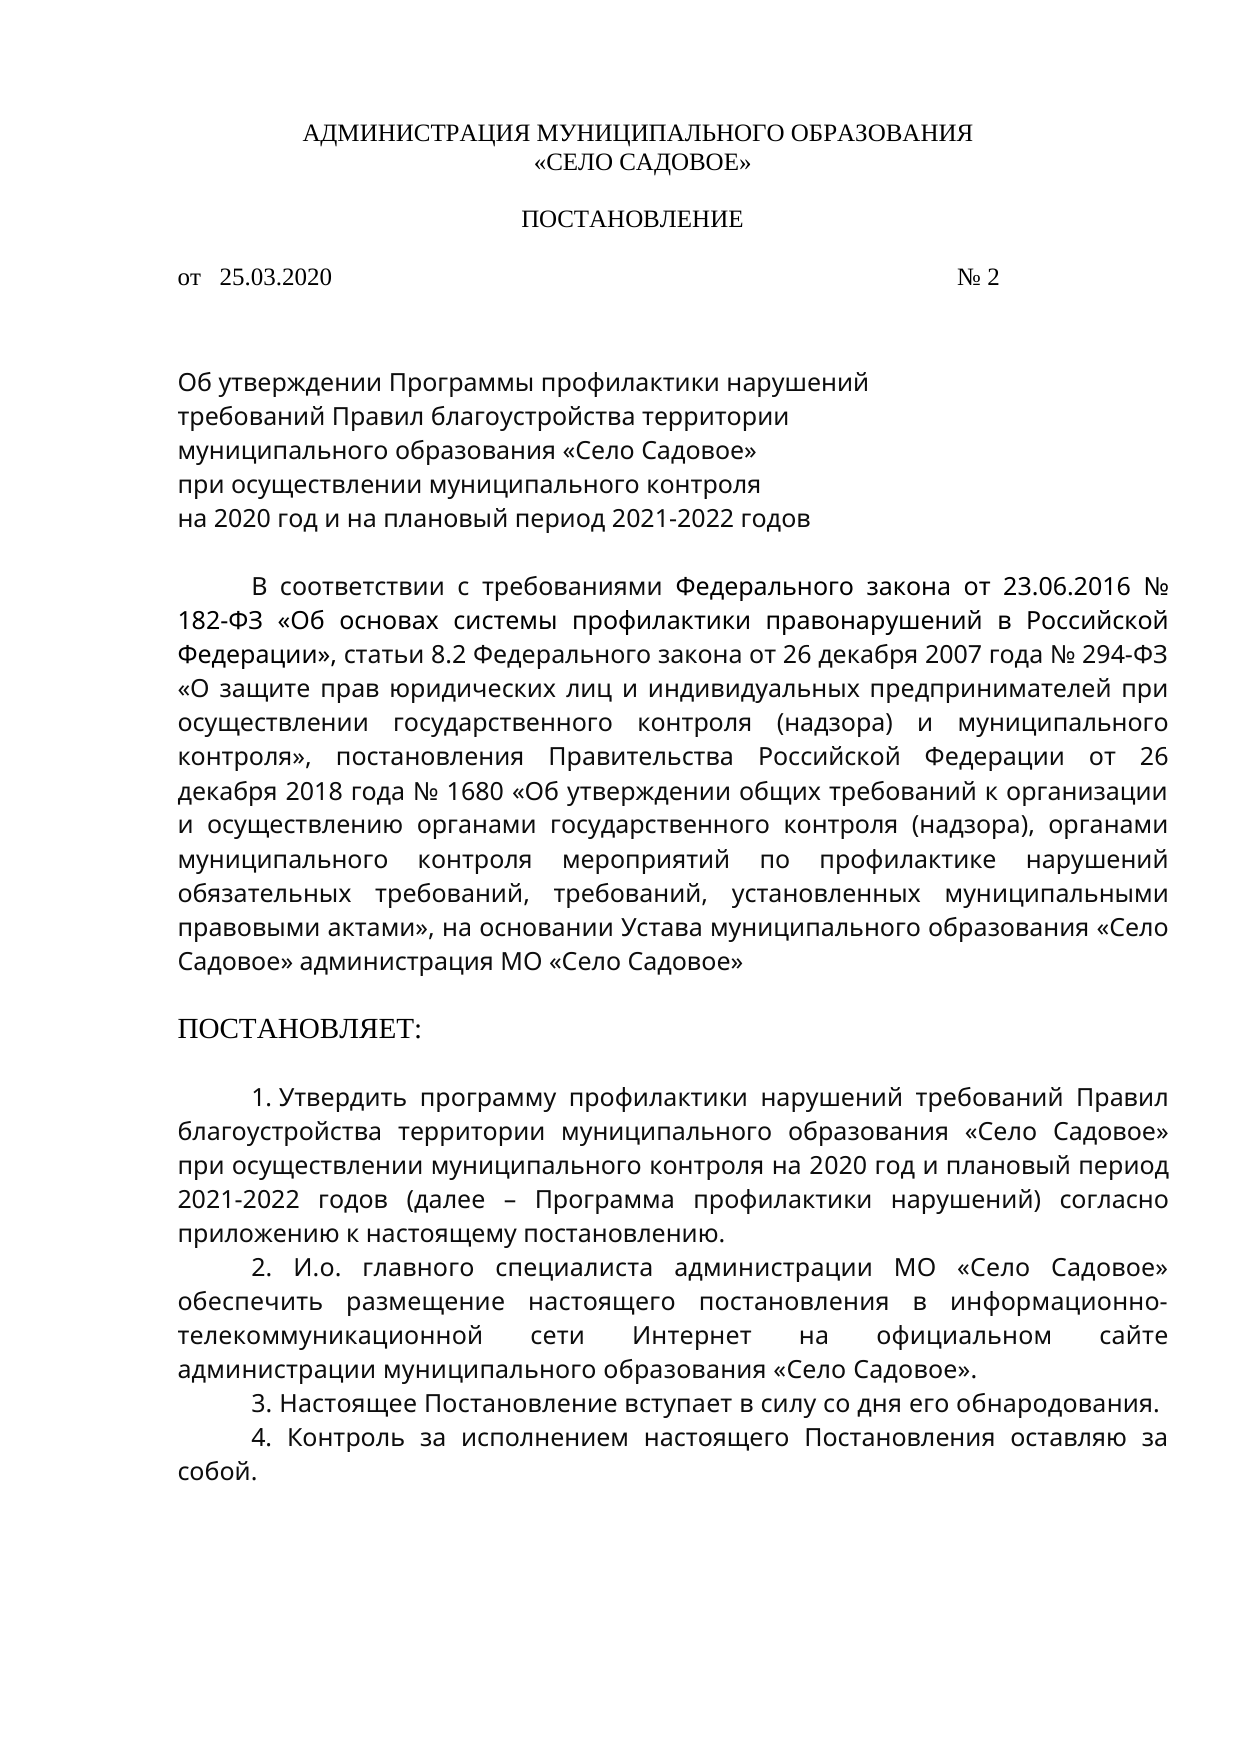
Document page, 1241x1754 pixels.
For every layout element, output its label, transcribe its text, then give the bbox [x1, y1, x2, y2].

text 2. И.о. главного специалиста администрации МО «Село Садовое» обеспечить размещение настоящего постановления в информационно-телекоммуникационной сети Интернет на официальном сайте администрации муниципального образования «Село Садовое». [177, 1249, 1169, 1386]
text требований Правил благоустройства территории [177, 398, 1169, 432]
text 4. Контроль за исполнением настоящего Постановления оставляю за собой. [177, 1420, 1169, 1488]
text «СЕЛО САДОВОЕ» [177, 147, 1169, 176]
list Утвердить программу профилактики нарушений требований Правил благоустройства территории муниципального образования «Село Садовое» при осуществлении муниципального контроля на 2020 год и плановый период 2021-2022 годов (далее – Программа профилактики нарушений) согласно приложению к настоящему постановлению. [177, 1079, 1169, 1249]
text АДМИНИСТРАЦИЯ МУНИЦИПАЛЬНОГО ОБРАЗОВАНИЯ [177, 118, 1169, 147]
text от 25.03.2020 № 2 [177, 262, 1169, 291]
text ПОСТАНОВЛЕНИЕ [177, 204, 1169, 233]
text 3. Настоящее Постановление вступает в силу со дня его обнародования. [177, 1386, 1169, 1420]
text на 2020 год и на плановый период 2021-2022 годов [177, 501, 1169, 535]
text муниципального образования «Село Садовое» [177, 432, 1169, 467]
text ПОСТАНОВЛЯЕТ: [177, 1012, 1169, 1045]
text Об утверждении Программы профилактики нарушений [177, 364, 1169, 398]
text В соответствии с требованиями Федерального закона от 23.06.2016 № 182-ФЗ «Об основах системы профилактики правонарушений в Российской Федерации», статьи 8.2 Федерального закона от 26 декабря 2007 года № 294-ФЗ «О защите прав юридических лиц и индивидуальных предпринимателей при осуществлении государственного контроля (надзора) и муниципального контроля», постановления Правительства Российской Федерации от 26 декабря 2018 года № 1680 «Об утверждении общих требований к организации и осуществлению органами государственного контроля (надзора), органами муниципального контроля мероприятий по профилактике нарушений обязательных требований, требований, установленных муниципальными правовыми актами», на основании Устава муниципального образования «Село Садовое» администрация МО «Село Садовое» [177, 569, 1169, 977]
text при осуществлении муниципального контроля [177, 467, 1169, 501]
